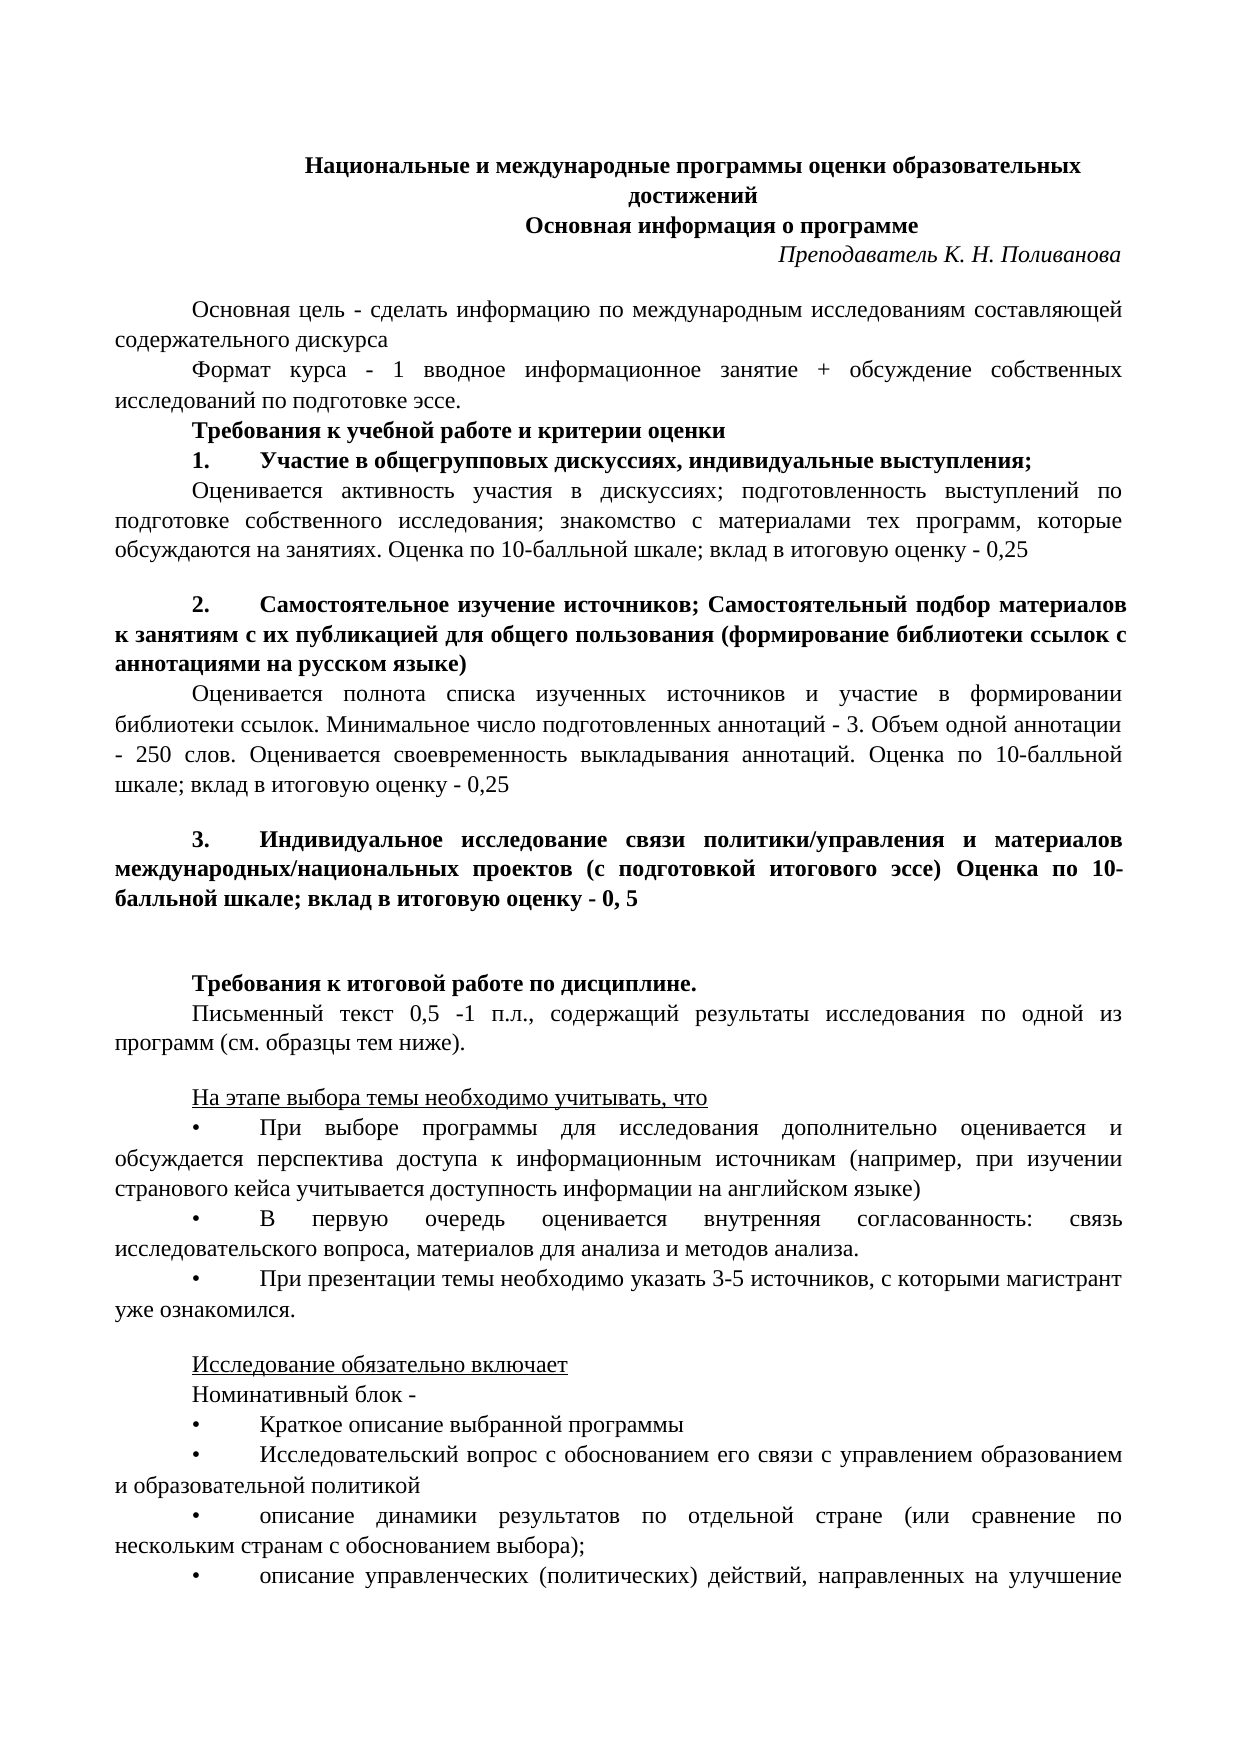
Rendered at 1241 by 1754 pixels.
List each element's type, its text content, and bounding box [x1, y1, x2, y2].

text Требования к итоговой работе по дисциплине. [114, 968, 1128, 997]
text Оценивается активность участия в дискуссиях; подготовленность выступлений по подготовке собственного исследования; знакомство с материалами тех программ, которые обсуждаются на занятиях. Оценка по 10-балльной шкале; вклад в итоговую оценку - 0,25 [114, 474, 1123, 564]
text Основная цель - сделать информацию по международным исследованиям составляющей содержательного дискурса [114, 293, 1123, 354]
text Национальные и международные программы оценки образовательных достижений [258, 150, 1128, 209]
list Участие в общегрупповых дискуссиях, индивидуальные выступления; [114, 444, 1128, 474]
list При презентации темы необходимо указать 3-5 источников, с которыми магистрант уже ознакомился. [114, 1263, 1123, 1323]
list Краткое описание выбранной программы [114, 1408, 1128, 1439]
text Исследование обязательно включает [114, 1348, 1128, 1378]
list Самостоятельное изучение источников; Самостоятельный подбор материалов к занятиям с их публикацией для общего пользования (формирование библиотеки ссылок с аннотациями на русском языке) [114, 589, 1128, 678]
list Исследовательский вопрос с обоснованием его связи с управлением образованием и образовательной политикой [114, 1439, 1123, 1499]
list При выборе программы для исследования дополнительно оценивается и обсуждается перспектива доступа к информационным источникам (например, при изучении странового кейса учитывается доступность информации на английском языке) [114, 1112, 1123, 1202]
text Номинативный блок - [114, 1378, 1128, 1408]
text Требования к учебной работе и критерии оценки [114, 414, 1128, 444]
text Оценивается полнота списка изученных источников и участие в формировании библиотеки ссылок. Минимальное число подготовленных аннотаций - 3. Объем одной аннотации - 250 слов. Оценивается своевременность выкладывания аннотаций. Оценка по 10-балльной шкале; вклад в итоговую оценку - 0,25 [114, 678, 1123, 798]
text Основная информация о программе [525, 209, 1128, 239]
text На этапе выбора темы необходимо учитывать, что [114, 1081, 1128, 1112]
text Формат курса - 1 вводное информационное занятие + обсуждение собственных исследований по подготовке эссе. [114, 354, 1123, 414]
list Индивидуальное исследование связи политики/управления и материалов международных/национальных проектов (с подготовкой итогового эссе) Оценка по 10-балльной шкале; вклад в итоговую оценку - 0, 5 [114, 824, 1123, 912]
text Письменный текст 0,5 -1 п.л., содержащий результаты исследования по одной из программ (см. образцы тем ниже). [114, 997, 1123, 1057]
list В первую очередь оценивается внутренняя согласованность: связь исследовательского вопроса, материалов для анализа и методов анализа. [114, 1202, 1123, 1263]
list описание динамики результатов по отдельной стране (или сравнение по нескольким странам с обоснованием выбора); [114, 1499, 1123, 1559]
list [114, 1559, 1123, 1590]
text Преподаватель К. Н. Поливанова [112, 239, 1123, 269]
